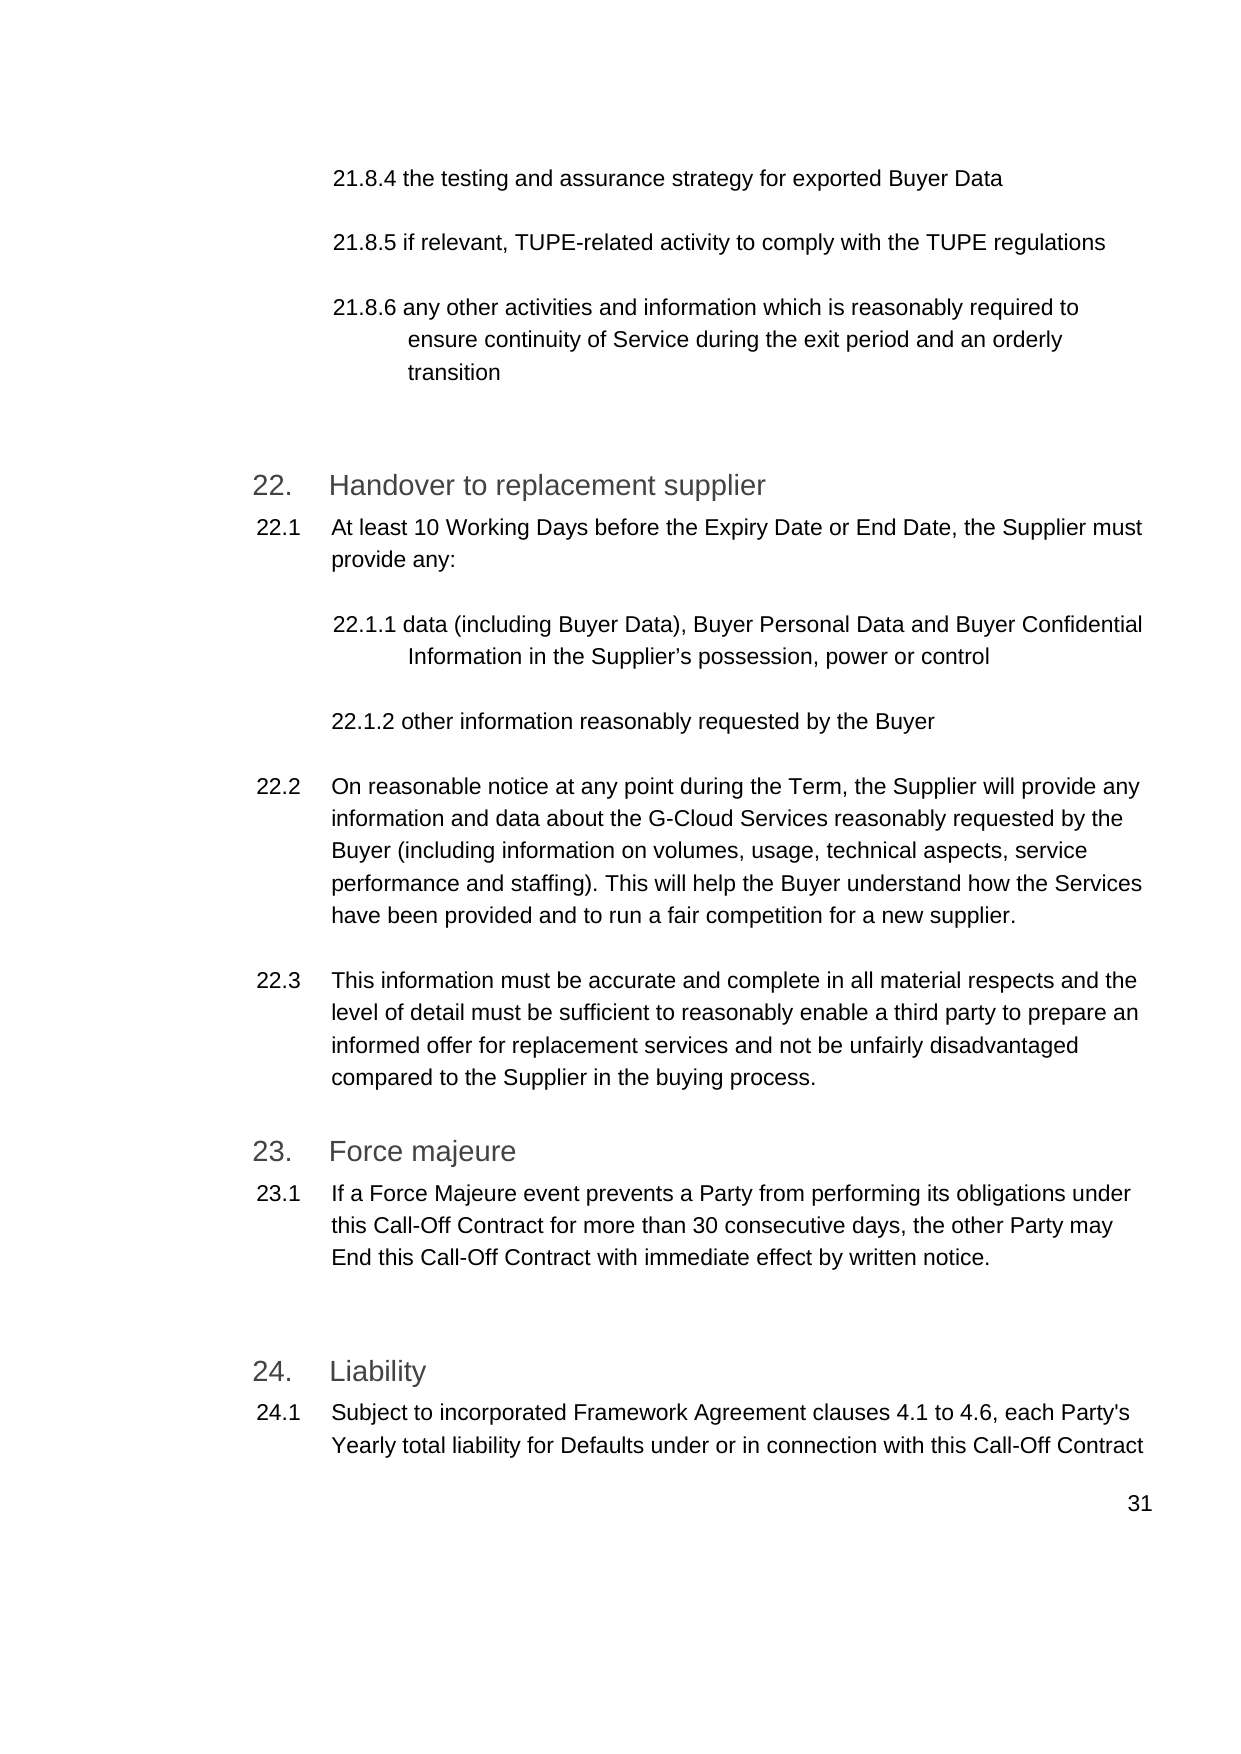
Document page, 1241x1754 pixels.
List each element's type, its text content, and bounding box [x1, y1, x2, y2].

text 22.3 This information must be accurate and complete in all material respects and the level of detail must be sufficient to reasonably enable a third party to prepare an informed offer for replacement services and not be unfairly disadvantaged compared to the Supplier in the buying process. [256, 967, 1151, 1090]
text 21.8.5 if relevant, TUPE-related activity to comply with the TUPE regulations [300, 229, 1151, 256]
text 23.1 If a Force Majeure event prevents a Party from performing its obligations under this Call-Off Contract for more than 30 consecutive days, the other Party may End this Call-Off Contract with immediate effect by written notice. [256, 1179, 1151, 1271]
subtitle 22. Handover to replacement supplier [139, 468, 1153, 502]
text 22.1.2 other information reasonably requested by the Buyer [298, 708, 1151, 734]
text 22.1 At least 10 Working Days before the Expiry Date or End Date, the Supplier must provide any: [256, 514, 1151, 572]
text 21.8.6 any other activities and information which is reasonably required to ensure continuity of Service during the exit period and an orderly transition [333, 294, 1151, 385]
text 22.1.1 data (including Buyer Data), Buyer Personal Data and Buyer Confidential Information in the Supplier’s possession, power or control [333, 611, 1151, 669]
subtitle 23. Force majeure [139, 1134, 1153, 1168]
subtitle 24. Liability [139, 1354, 1153, 1387]
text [256, 1399, 1151, 1458]
text 22.2 On reasonable notice at any point during the Term, the Supplier will provide any information and data about the G-Cloud Services reasonably requested by the Buyer (including information on volumes, usage, technical aspects, service performance and staffing). This will help the Buyer understand how the Services have been provided and to run a fair competition for a new supplier. [256, 773, 1151, 928]
text 21.8.4 the testing and assurance strategy for exported Buyer Data [300, 164, 1151, 191]
